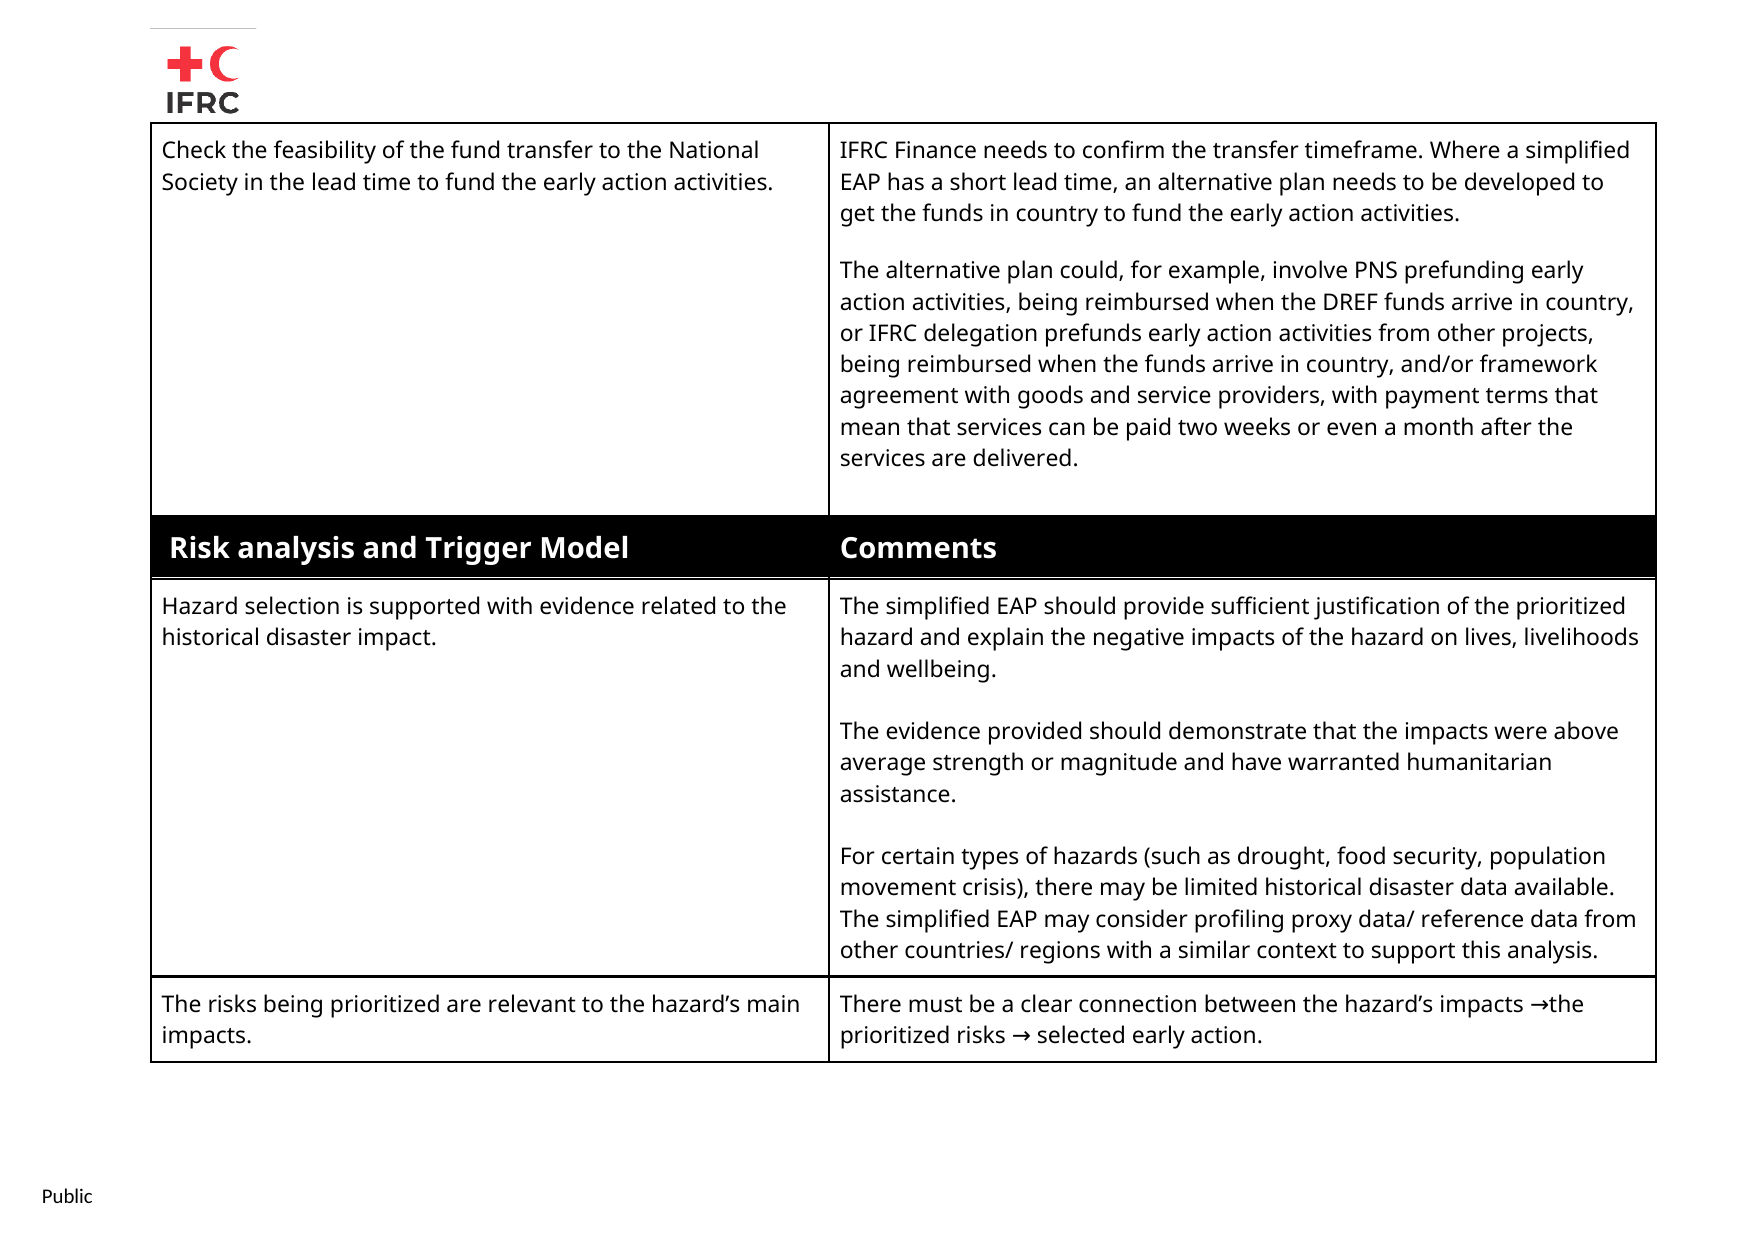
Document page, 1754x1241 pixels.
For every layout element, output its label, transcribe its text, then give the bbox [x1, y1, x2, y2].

table_cell There must be a clear connection between the hazard’s impacts →the prioritized risks → selected early action. [830, 978, 1655, 1061]
table_cell Hazard selection is supported with evidence related to the historical disaster impact. [152, 580, 828, 975]
table_cell Check the feasibility of the fund transfer to the National Society in the lead time to fund the early action activities. [152, 124, 828, 515]
picture [150, 28, 257, 122]
table_cell IFRC Finance needs to confirm the transfer timeframe. Where a simplified EAP has a short lead time, an alternative plan needs to be developed to get the funds in country to fund the early action activities. The alternative plan could, for example, involve PNS prefunding early action activities, being reimbursed when the DREF funds arrive in country, or IFRC delegation prefunds early action activities from other projects, being reimbursed when the funds arrive in country, and/or framework agreement with goods and service providers, with payment terms that mean that services can be paid two weeks or even a month after the services are delivered. [830, 124, 1655, 515]
table_cell The risks being prioritized are relevant to the hazard’s main impacts. [152, 978, 828, 1061]
table_cell Comments [830, 517, 1655, 577]
table_cell The simplified EAP should provide sufficient justification of the prioritized hazard and explain the negative impacts of the hazard on lives, livelihoods and wellbeing. The evidence provided should demonstrate that the impacts were above average strength or magnitude and have warranted humanitarian assistance. For certain types of hazards (such as drought, food security, population movement crisis), there may be limited historical disaster data available. The simplified EAP may consider profiling proxy data/ reference data from other countries/ regions with a similar context to support this analysis. [830, 580, 1655, 975]
table_cell Risk analysis and Trigger Model [152, 517, 828, 577]
